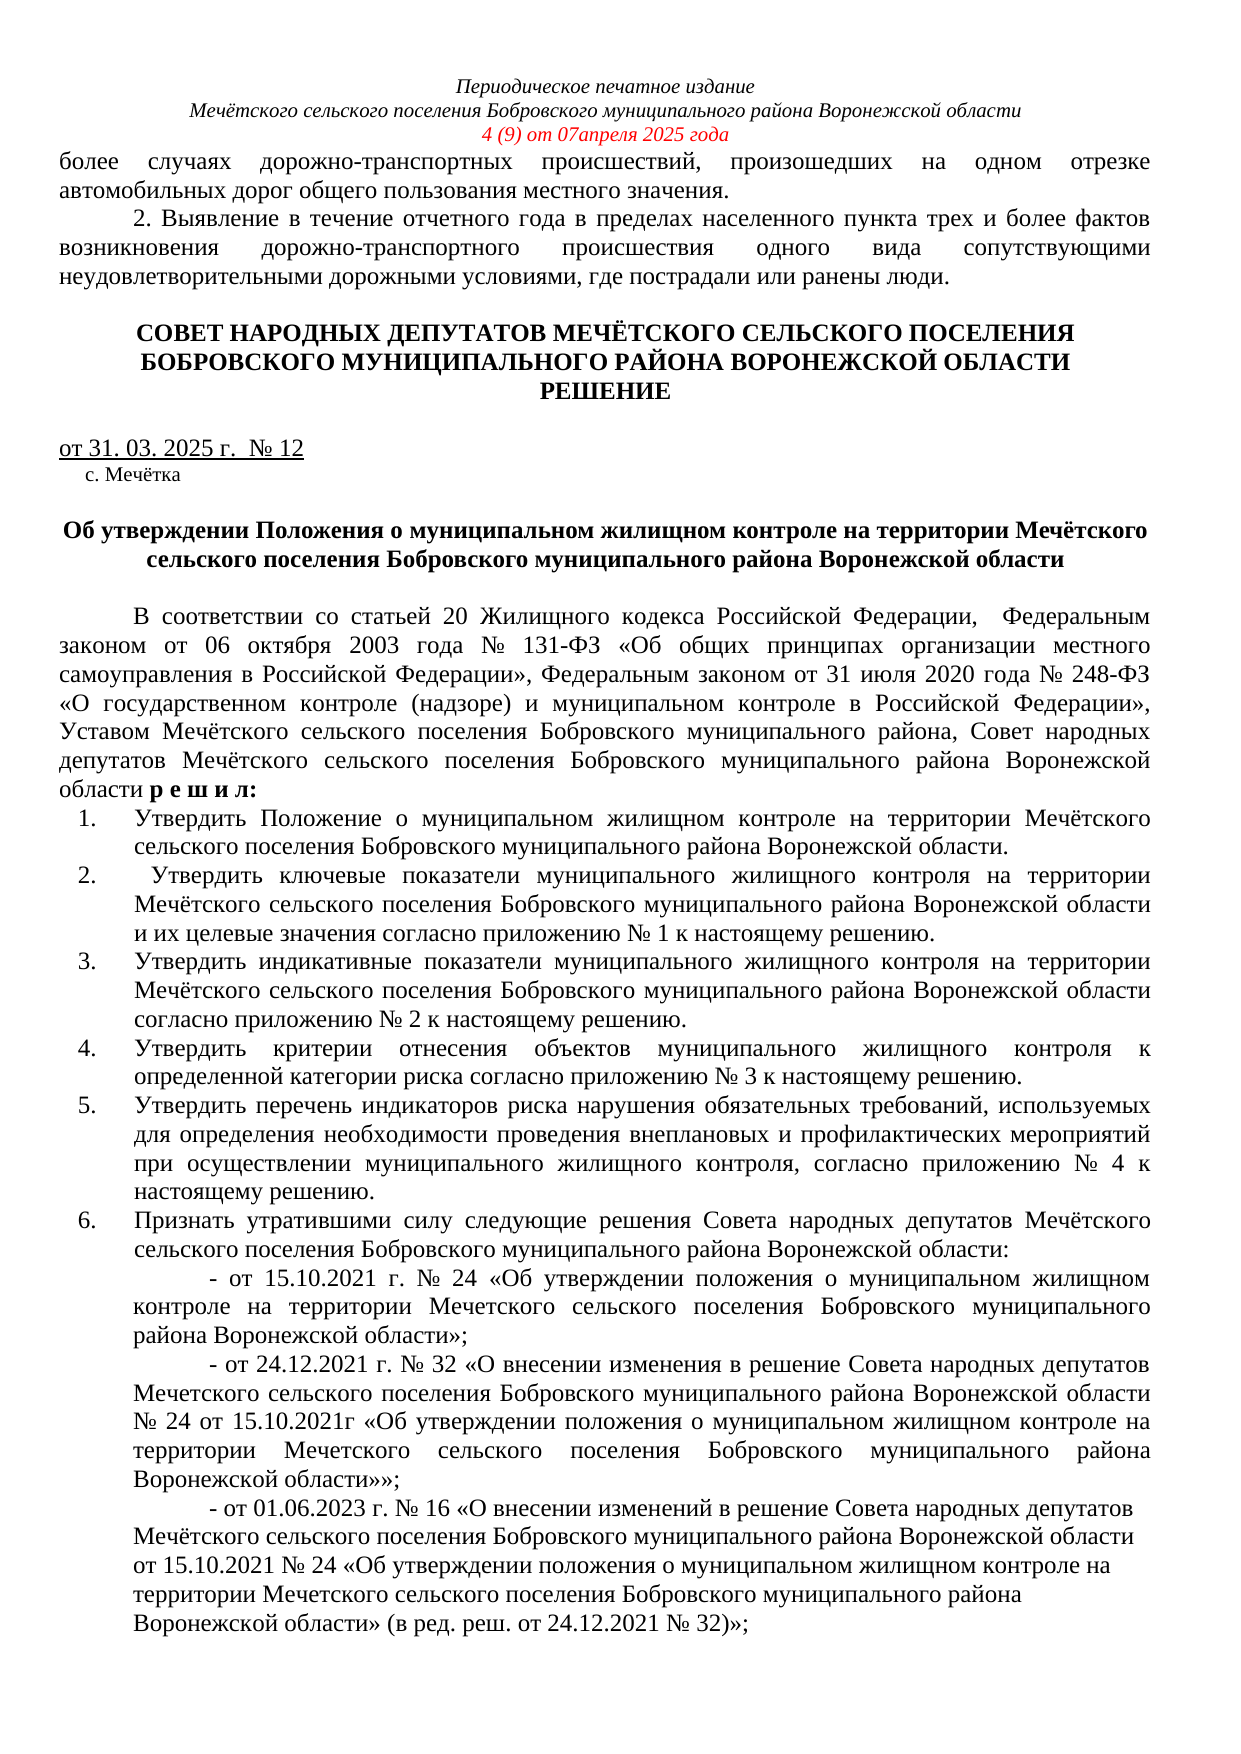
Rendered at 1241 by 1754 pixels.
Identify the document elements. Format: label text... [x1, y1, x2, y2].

list Признать утратившими силу следующие решения Совета народных депутатов Мечётского сельского поселения Бобровского муниципального района Воронежской области: [96, 1205, 1152, 1263]
text с. Мечётка [59, 462, 1152, 486]
text В соответствии со статьей 20 Жилищного кодекса Российской Федерации, Федеральным законом от 06 октября 2003 года № 131-ФЗ «Об общих принципах организации местного самоуправления в Российской Федерации», Федеральным законом от 31 июля 2020 года № 248-ФЗ «О государственном контроле (надзоре) и муниципальном контроле в Российской Федерации», Уставом Мечётского сельского поселения Бобровского муниципального района, Совет народных депутатов Мечётского сельского поселения Бобровского муниципального района Воронежской области р е ш и л: [59, 601, 1152, 803]
list Утвердить критерии отнесения объектов муниципального жилищного контроля к определенной категории риска согласно приложению № 3 к настоящему решению. [96, 1033, 1152, 1090]
list Утвердить индикативные показатели муниципального жилищного контроля на территории Мечётского сельского поселения Бобровского муниципального района Воронежской области согласно приложению № 2 к настоящему решению. [96, 946, 1152, 1033]
text от 31. 03. 2025 г. № 12 [59, 433, 1152, 462]
text 2. Выявление в течение отчетного года в пределах населенного пункта трех и более фактов возникновения дорожно-транспортного происшествия одного вида сопутствующими неудовлетворительными дорожными условиями, где пострадали или ранены люди. [59, 203, 1152, 290]
text СОВЕТ НАРОДНЫХ ДЕПУТАТОВ МЕЧЁТСКОГО СЕЛЬСКОГО ПОСЕЛЕНИЯ БОБРОВСКОГО МУНИЦИПАЛЬНОГО РАЙОНА ВОРОНЕЖСКОЙ ОБЛАСТИ [59, 318, 1152, 376]
list - от 24.12.2021 г. № 32 «О внесении изменения в решение Совета народных депутатов Мечетского сельского поселения Бобровского муниципального района Воронежской области № 24 от 15.10.2021г «Об утверждении положения о муниципальном жилищном контроле на территории Мечетского сельского поселения Бобровского муниципального района Воронежской области»»; [133, 1349, 1152, 1493]
text РЕШЕНИЕ [59, 376, 1152, 405]
list Утвердить ключевые показатели муниципального жилищного контроля на территории Мечётского сельского поселения Бобровского муниципального района Воронежской области и их целевые значения согласно приложению № 1 к настоящему решению. [96, 860, 1152, 946]
text Об утверждении Положения о муниципальном жилищном контроле на территории Мечётского сельского поселения Бобровского муниципального района Воронежской области [59, 515, 1152, 573]
list Утвердить Положение о муниципальном жилищном контроле на территории Мечётского сельского поселения Бобровского муниципального района Воронежской области. [96, 803, 1152, 860]
list Утвердить перечень индикаторов риска нарушения обязательных требований, используемых для определения необходимости проведения внеплановых и профилактических мероприятий при осуществлении муниципального жилищного контроля, согласно приложению № 4 к настоящему решению. [96, 1090, 1152, 1205]
list - от 15.10.2021 г. № 24 «Об утверждении положения о муниципальном жилищном контроле на территории Мечетского сельского поселения Бобровского муниципального района Воронежской области»; [133, 1263, 1152, 1349]
list - от 01.06.2023 г. № 16 «О внесении изменений в решение Совета народных депутатов Мечётского сельского поселения Бобровского муниципального района Воронежской области от 15.10.2021 № 24 «Об утверждении положения о муниципальном жилищном контроле на территории Мечетского сельского поселения Бобровского муниципального района Воронежской области» (в ред. реш. от 24.12.2021 № 32)»; [133, 1493, 1152, 1636]
